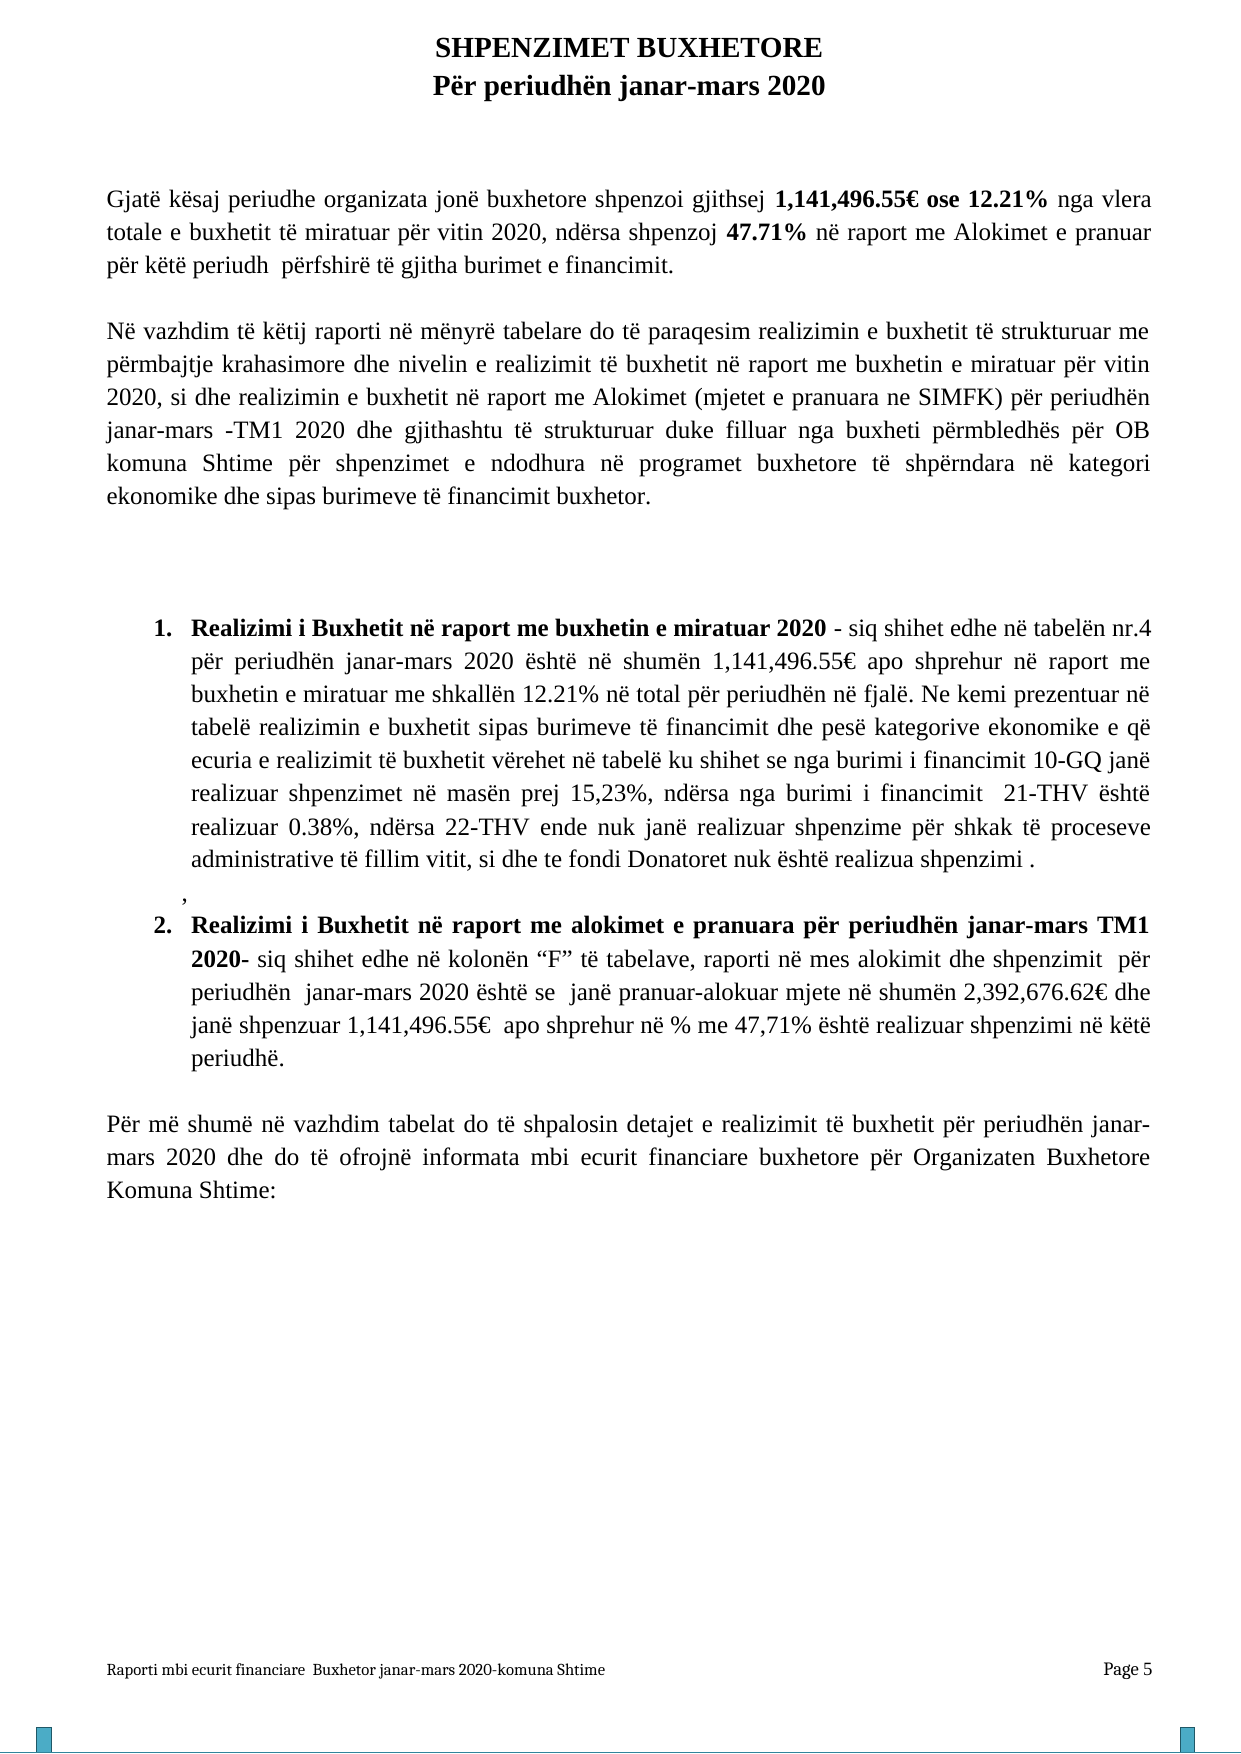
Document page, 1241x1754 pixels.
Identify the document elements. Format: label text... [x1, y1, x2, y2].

text SHPENZIMET BUXHETORE [106, 30, 1152, 63]
text Në vazhdim të këtij raporti në mënyrë tabelare do të paraqesim realizimin e buxhetit të strukturuar me përmbajtje krahasimore dhe nivelin e realizimit të buxhetit në raport me buxhetin e miratuar për vitin 2020, si dhe realizimin e buxhetit në raport me Alokimet (mjetet e pranuara ne SIMFK) për periudhën janar-mars -TM1 2020 dhe gjithashtu të strukturuar duke filluar nga buxheti përmbledhës për OB komuna Shtime për shpenzimet e ndodhura në programet buxhetore të shpërndara në kategori ekonomike dhe sipas burimeve të financimit buxhetor. [106, 316, 1152, 510]
text Për më shumë në vazhdim tabelat do të shpalosin detajet e realizimit të buxhetit për periudhën janar-mars 2020 dhe do të ofrojnë informata mbi ecurit financiare buxhetore për Organizaten Buxhetore Komuna Shtime: [106, 1109, 1152, 1203]
list Realizimi i Buxhetit në raport me buxhetin e miratuar 2020 - siq shihet edhe në tabelën nr.4 për periudhën janar-mars 2020 është në shumën 1,141,496.55€ apo shprehur në raport me buxhetin e miratuar me shkallën 12.21% në total për periudhën në fjalë. Ne kemi prezentuar në tabelë realizimin e buxhetit sipas burimeve të financimit dhe pesë kategorive ekonomike e që ecuria e realizimit të buxhetit vërehet në tabelë ku shihet se nga burimi i financimit 10-GQ janë realizuar shpenzimet në masën prej 15,23%, ndërsa nga burimi i financimit 21-THV është realizuar 0.38%, ndërsa 22-THV ende nuk janë realizuar shpenzime për shkak të proceseve administrative të fillim vitit, si dhe te fondi Donatoret nuk është realizua shpenzimi . [153, 613, 1152, 873]
text Për periudhën janar-mars 2020 [106, 68, 1152, 102]
list Realizimi i Buxhetit në raport me alokimet e pranuara për periudhën janar-mars TM1 2020- siq shihet edhe në kolonën “F” të tabelave, raporti në mes alokimit dhe shpenzimit për periudhën janar-mars 2020 është se janë pranuar-alokuar mjete në shumën 2,392,676.62€ dhe janë shpenzuar 1,141,496.55€ apo shprehur në % me 47,71% është realizuar shpenzimi në këtë periudhë. [153, 911, 1152, 1071]
text , [181, 878, 1152, 906]
text Gjatë kësaj periudhe organizata jonë buxhetore shpenzoi gjithsej 1,141,496.55€ ose 12.21% nga vlera totale e buxhetit të miratuar për vitin 2020, ndërsa shpenzoj 47.71% në raport me Alokimet e pranuar për këtë periudh përfshirë të gjitha burimet e financimit. [106, 184, 1152, 279]
